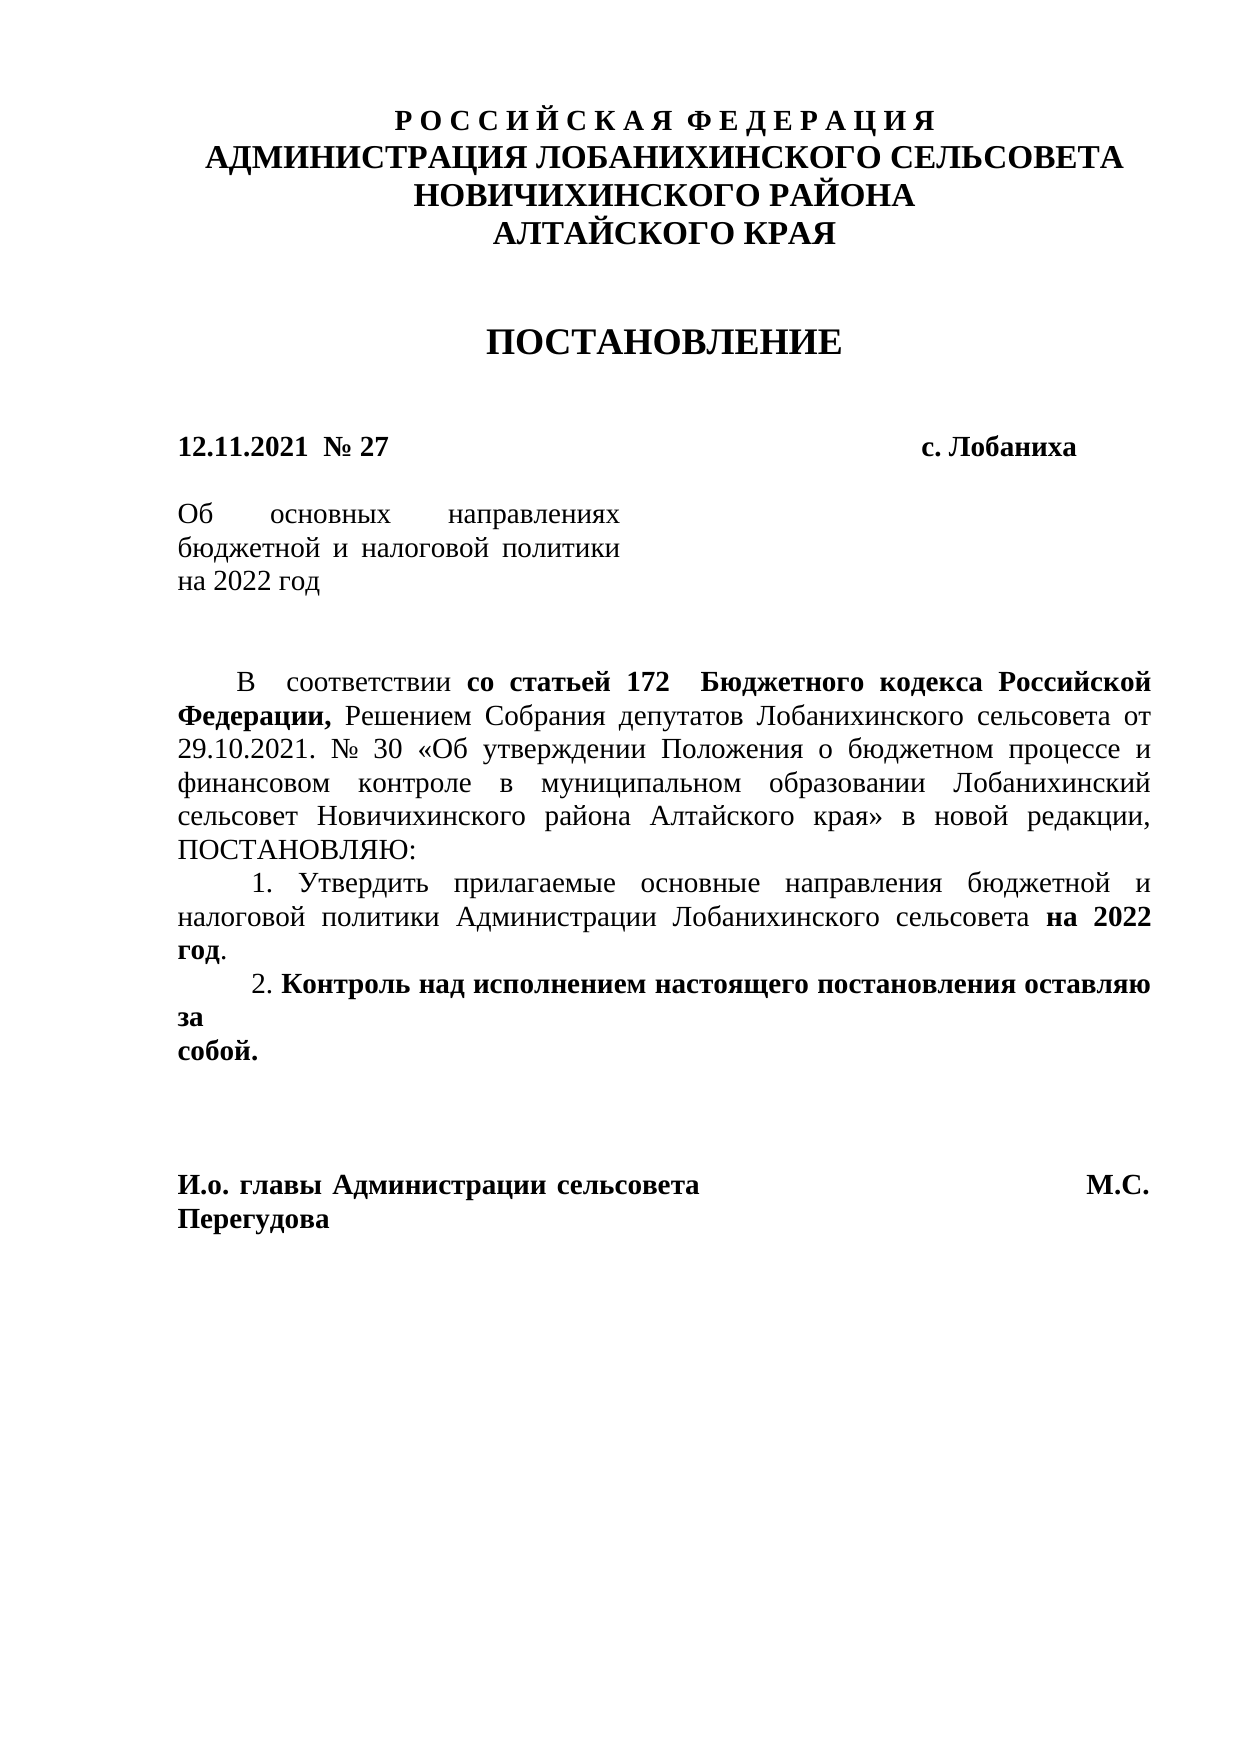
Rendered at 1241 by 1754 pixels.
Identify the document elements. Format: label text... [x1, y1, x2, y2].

text АЛТАЙСКОГО КРАЯ [177, 214, 1152, 252]
text 12.11.2021 № 27 с. Лобаниха [177, 429, 1152, 463]
title И.о. главы Администрации сельсовета М.С. Перегудова [177, 1167, 1152, 1234]
title 1. Утвердить прилагаемые основные направления бюджетной и налоговой политики Администрации Лобанихинского сельсовета на 2022 год. [177, 865, 1152, 966]
title Об основных направлениях бюджетной и налоговой политики на 2022 год [177, 496, 620, 597]
text ПОСТАНОВЛЕНИЕ [177, 319, 1152, 362]
title 2. Контроль над исполнением настоящего постановления оставляю за [177, 966, 1152, 1033]
title собой. [177, 1033, 1152, 1067]
text АДМИНИСТРАЦИЯ ЛОБАНИХИНСКОГО СЕЛЬСОВЕТА НОВИЧИХИНСКОГО РАЙОНА [177, 137, 1152, 214]
title В соответствии со статьей 172 Бюджетного кодекса Российской Федерации, Решением Собрания депутатов Лобанихинского сельсовета от 29.10.2021. № 30 «Об утверждении Положения о бюджетном процессе и финансовом контроле в муниципальном образовании Лобанихинский сельсовет Новичихинского района Алтайского края» в новой редакции, ПОСТАНОВЛЯЮ: [177, 664, 1152, 865]
text Р О С С И Й С К А Я Ф Е Д Е Р А Ц И Я [177, 103, 1152, 137]
